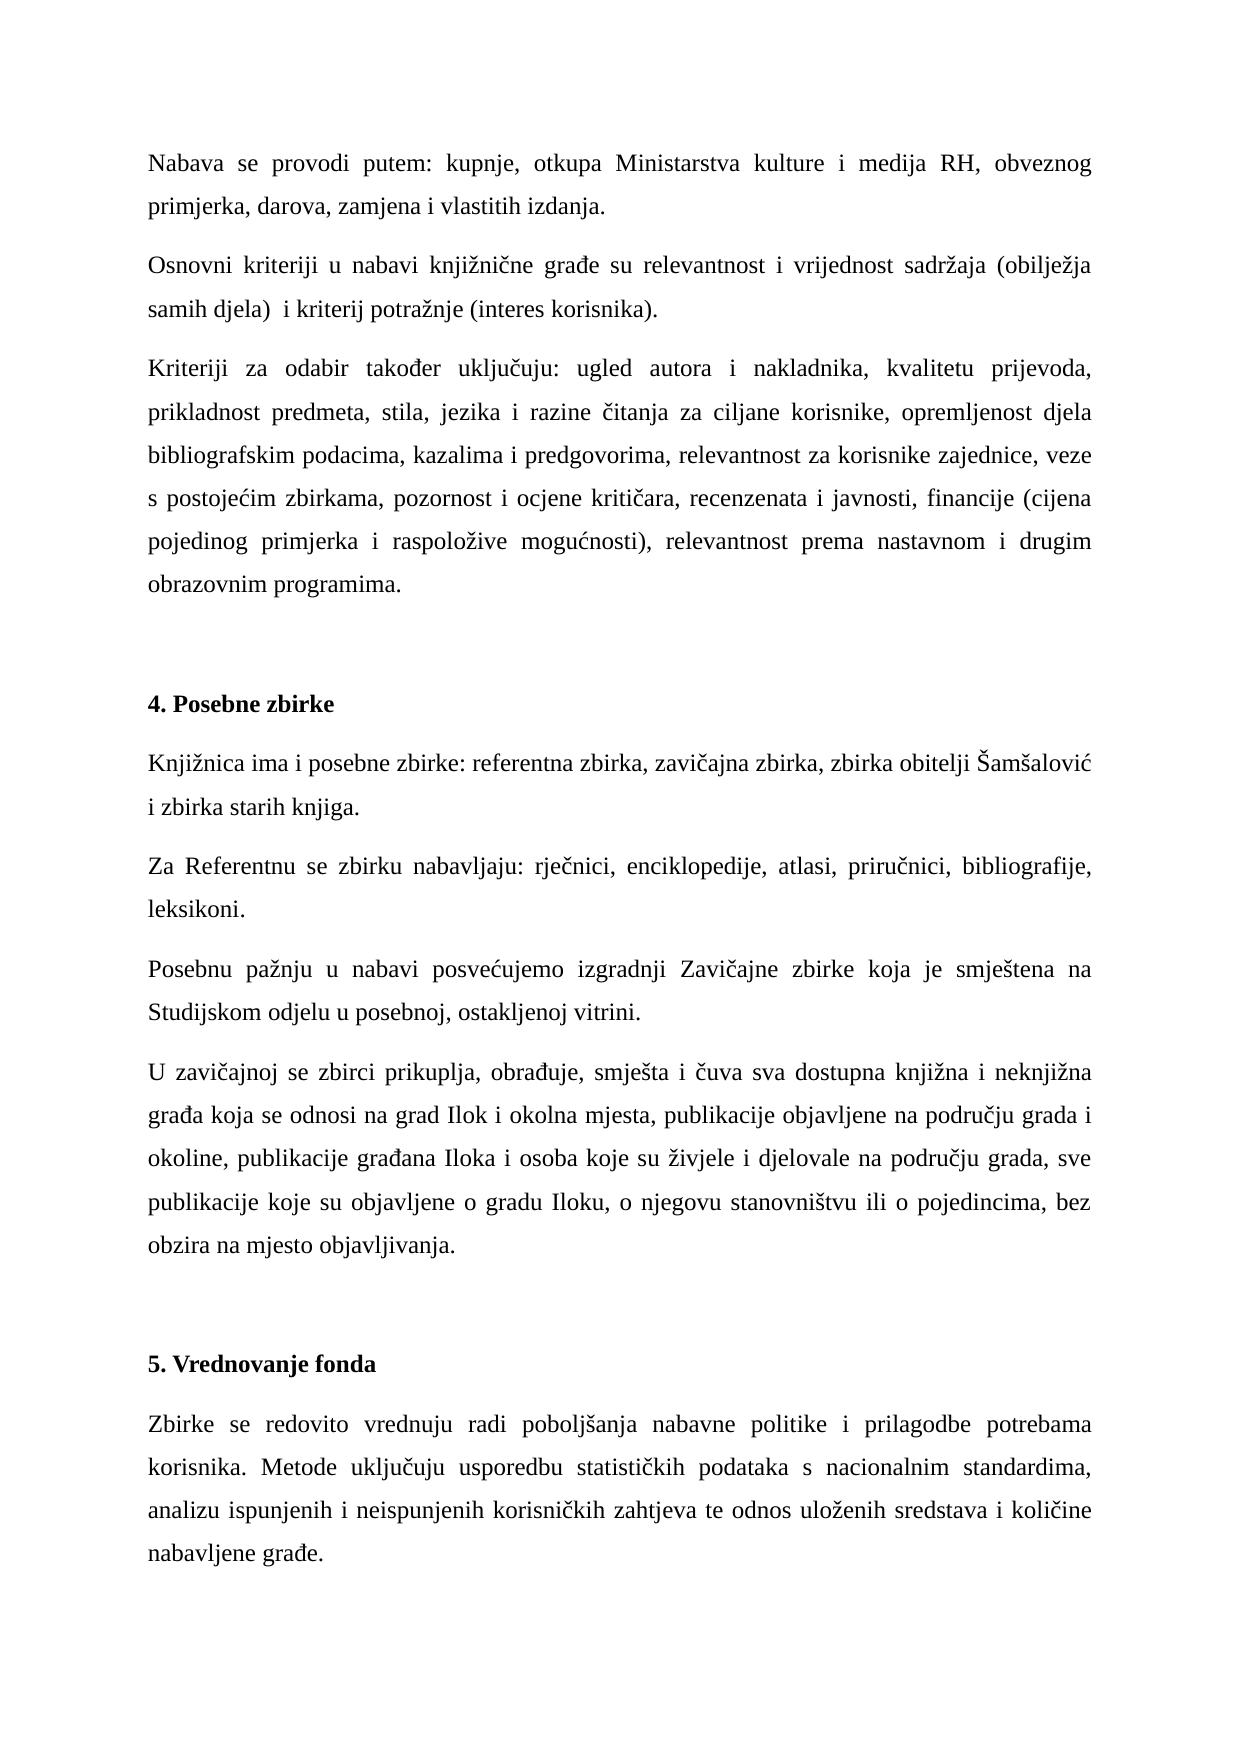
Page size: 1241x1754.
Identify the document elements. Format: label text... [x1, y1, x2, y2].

text Knjižnica ima i posebne zbirke: referentna zbirka, zavičajna zbirka, zbirka obitelji Šamšalović i zbirka starih knjiga. [148, 748, 1093, 820]
text Posebnu pažnju u nabavi posvećujemo izgradnji Zavičajne zbirke koja je smještena na Studijskom odjelu u posebnoj, ostakljenoj vitrini. [148, 954, 1093, 1026]
text Za Referentnu se zbirku nabavljaju: rječnici, enciklopedije, atlasi, priručnici, bibliografije, leksikoni. [148, 851, 1093, 923]
text Kriteriji za odabir također uključuju: ugled autora i nakladnika, kvalitetu prijevoda, prikladnost predmeta, stila, jezika i razine čitanja za ciljane korisnike, opremljenost djela bibliografskim podacima, kazalima i predgovorima, relevantnost za korisnike zajednice, veze s postojećim zbirkama, pozornost i ocjene kritičara, recenzenata i javnosti, financije (cijena pojedinog primjerka i raspoložive mogućnosti), relevantnost prema nastavnom i drugim obrazovnim programima. [148, 353, 1093, 598]
text Nabava se provodi putem: kupnje, otkupa Ministarstva kulture i medija RH, obveznog primjerka, darova, zamjena i vlastitih izdanja. [148, 148, 1093, 219]
text 5. Vrednovanje fonda [148, 1349, 1093, 1378]
text Zbirke se redovito vrednuju radi poboljšanja nabavne politike i prilagodbe potrebama korisnika. Metode uključuju usporedbu statističkih podataka s nacionalnim standardima, analizu ispunjenih i neispunjenih korisničkih zahtjeva te odnos uloženih sredstava i količine nabavljene građe. [148, 1409, 1093, 1567]
text 4. Posebne zbirke [148, 689, 1093, 717]
text U zavičajnoj se zbirci prikuplja, obrađuje, smješta i čuva sva dostupna knjižna i neknjižna građa koja se odnosi na grad Ilok i okolna mjesta, publikacije objavljene na području grada i okoline, publikacije građana Iloka i osoba koje su živjele i djelovale na području grada, sve publikacije koje su objavljene o gradu Iloku, o njegovu stanovništvu ili o pojedincima, bez obzira na mjesto objavljivanja. [148, 1057, 1093, 1258]
text Osnovni kriteriji u nabavi knjižnične građe su relevantnost i vrijednost sadržaja (obilježja samih djela) i kriterij potražnje (interes korisnika). [148, 251, 1093, 322]
